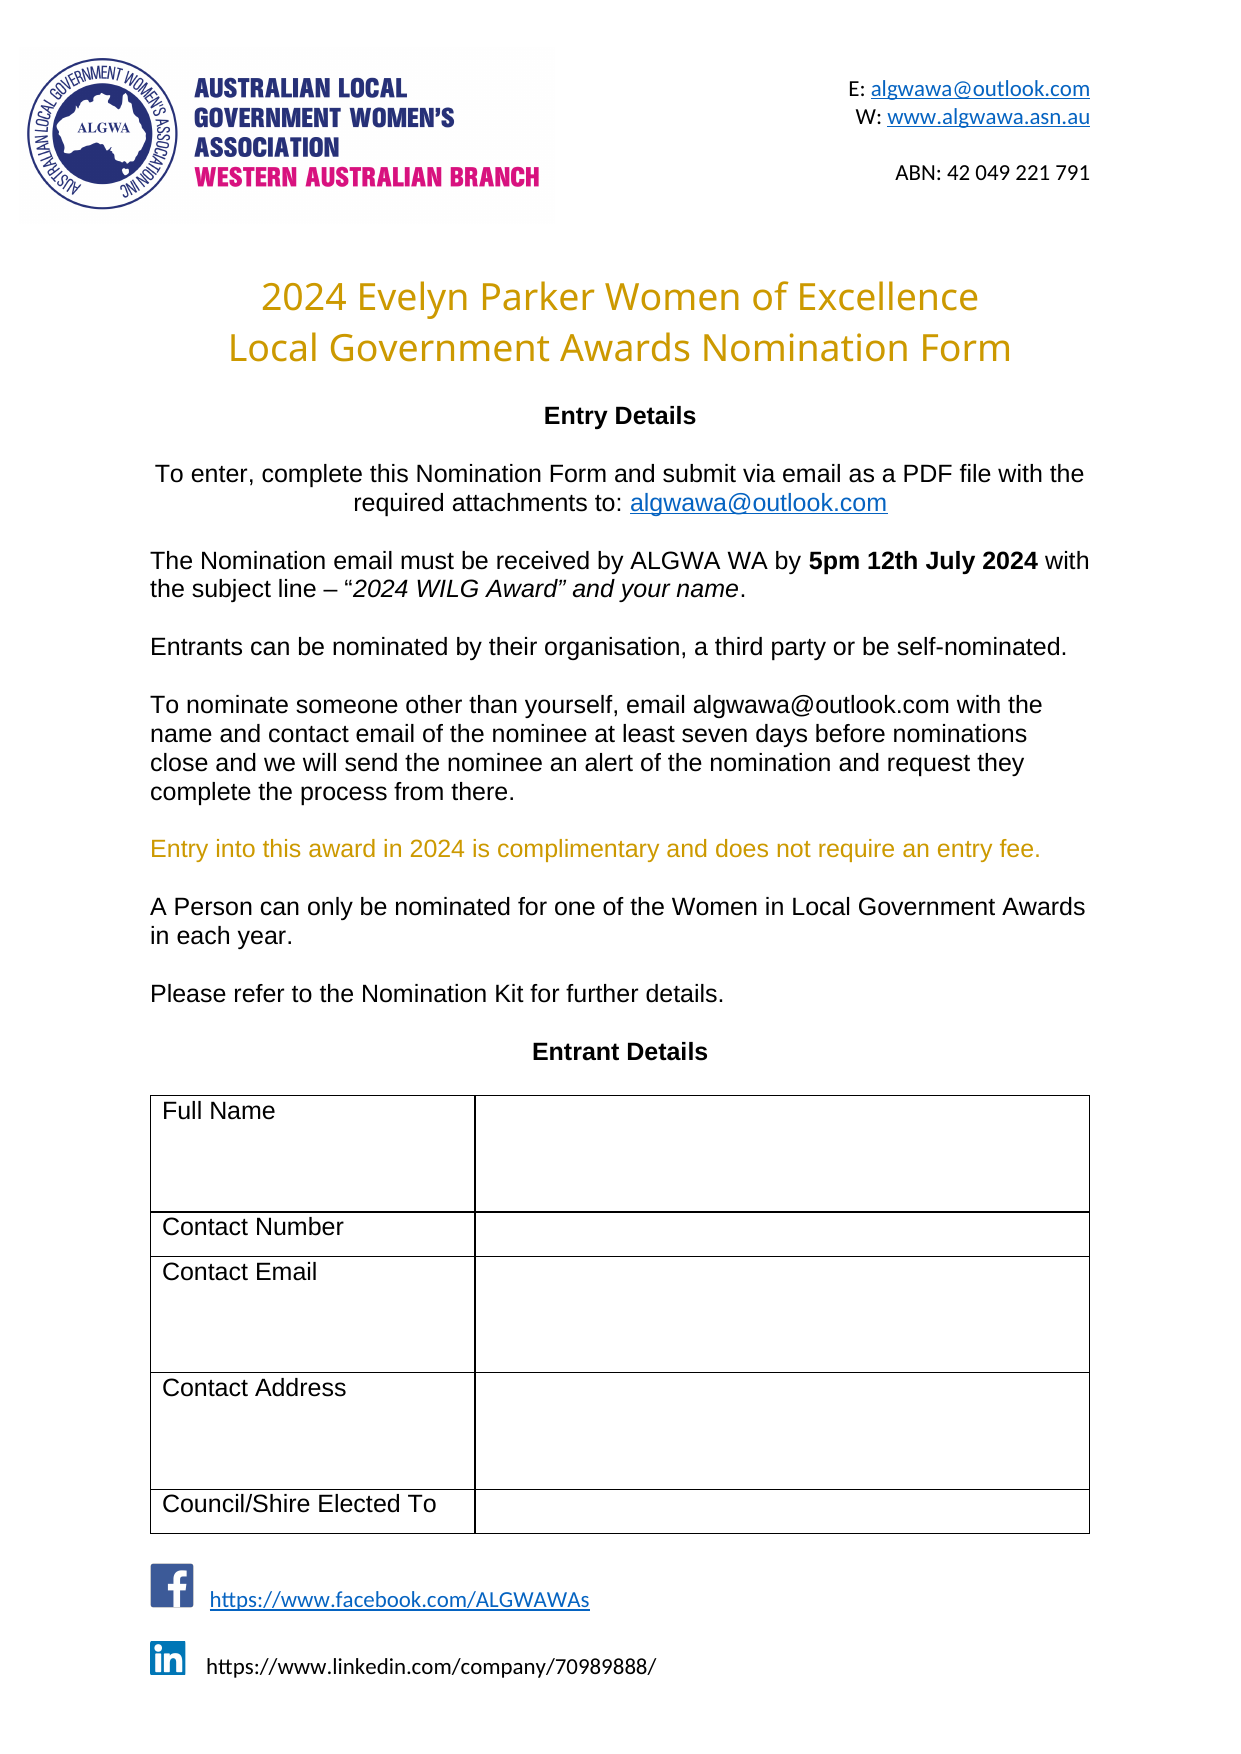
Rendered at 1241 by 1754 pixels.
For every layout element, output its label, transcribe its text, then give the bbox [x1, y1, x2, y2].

table_cell Contact Email [151, 1257, 474, 1372]
text Please refer to the Nomination Kit for further details. [150, 979, 1090, 1008]
table_cell [476, 1490, 1089, 1533]
text Local Government Awards Nomination Form [150, 321, 1090, 372]
text A Person can only be nominated for one of the Women in Local Government Awards in each year. [150, 892, 1090, 950]
table_cell Contact Address [151, 1373, 474, 1488]
picture [19, 47, 556, 224]
text Entrants can be nominated by their organisation, a third party or be self-nominated. [150, 632, 1090, 661]
table_cell [476, 1257, 1089, 1372]
table_cell Council/Shire Elected To [151, 1490, 474, 1533]
text To nominate someone other than yourself, email algwawa@outlook.com with the name and contact email of the nominee at least seven days before nominations close and we will send the nominee an alert of the nomination and request they complete the process from there. [150, 690, 1090, 805]
table_cell Contact Number [151, 1213, 474, 1256]
text Entry Details [150, 401, 1090, 430]
text 2024 Evelyn Parker Women of Excellence [150, 270, 1090, 321]
text Entry into this award in 2024 is complimentary and does not require an entry fee. [150, 834, 1090, 863]
table_header [476, 1096, 1089, 1211]
picture [150, 1641, 186, 1675]
text The Nomination email must be received by ALGWA WA by 5pm 12th July 2024 with the subject line – “2024 WILG Award” and your name. [150, 546, 1090, 603]
table_header Full Name [151, 1096, 474, 1211]
text To enter, complete this Nomination Form and submit via email as a PDF file with the required attachments to: algwawa@outlook.com [150, 459, 1090, 517]
picture [150, 1563, 194, 1608]
table_cell [476, 1373, 1089, 1488]
table_cell [476, 1213, 1089, 1256]
text Entrant Details [150, 1037, 1090, 1066]
